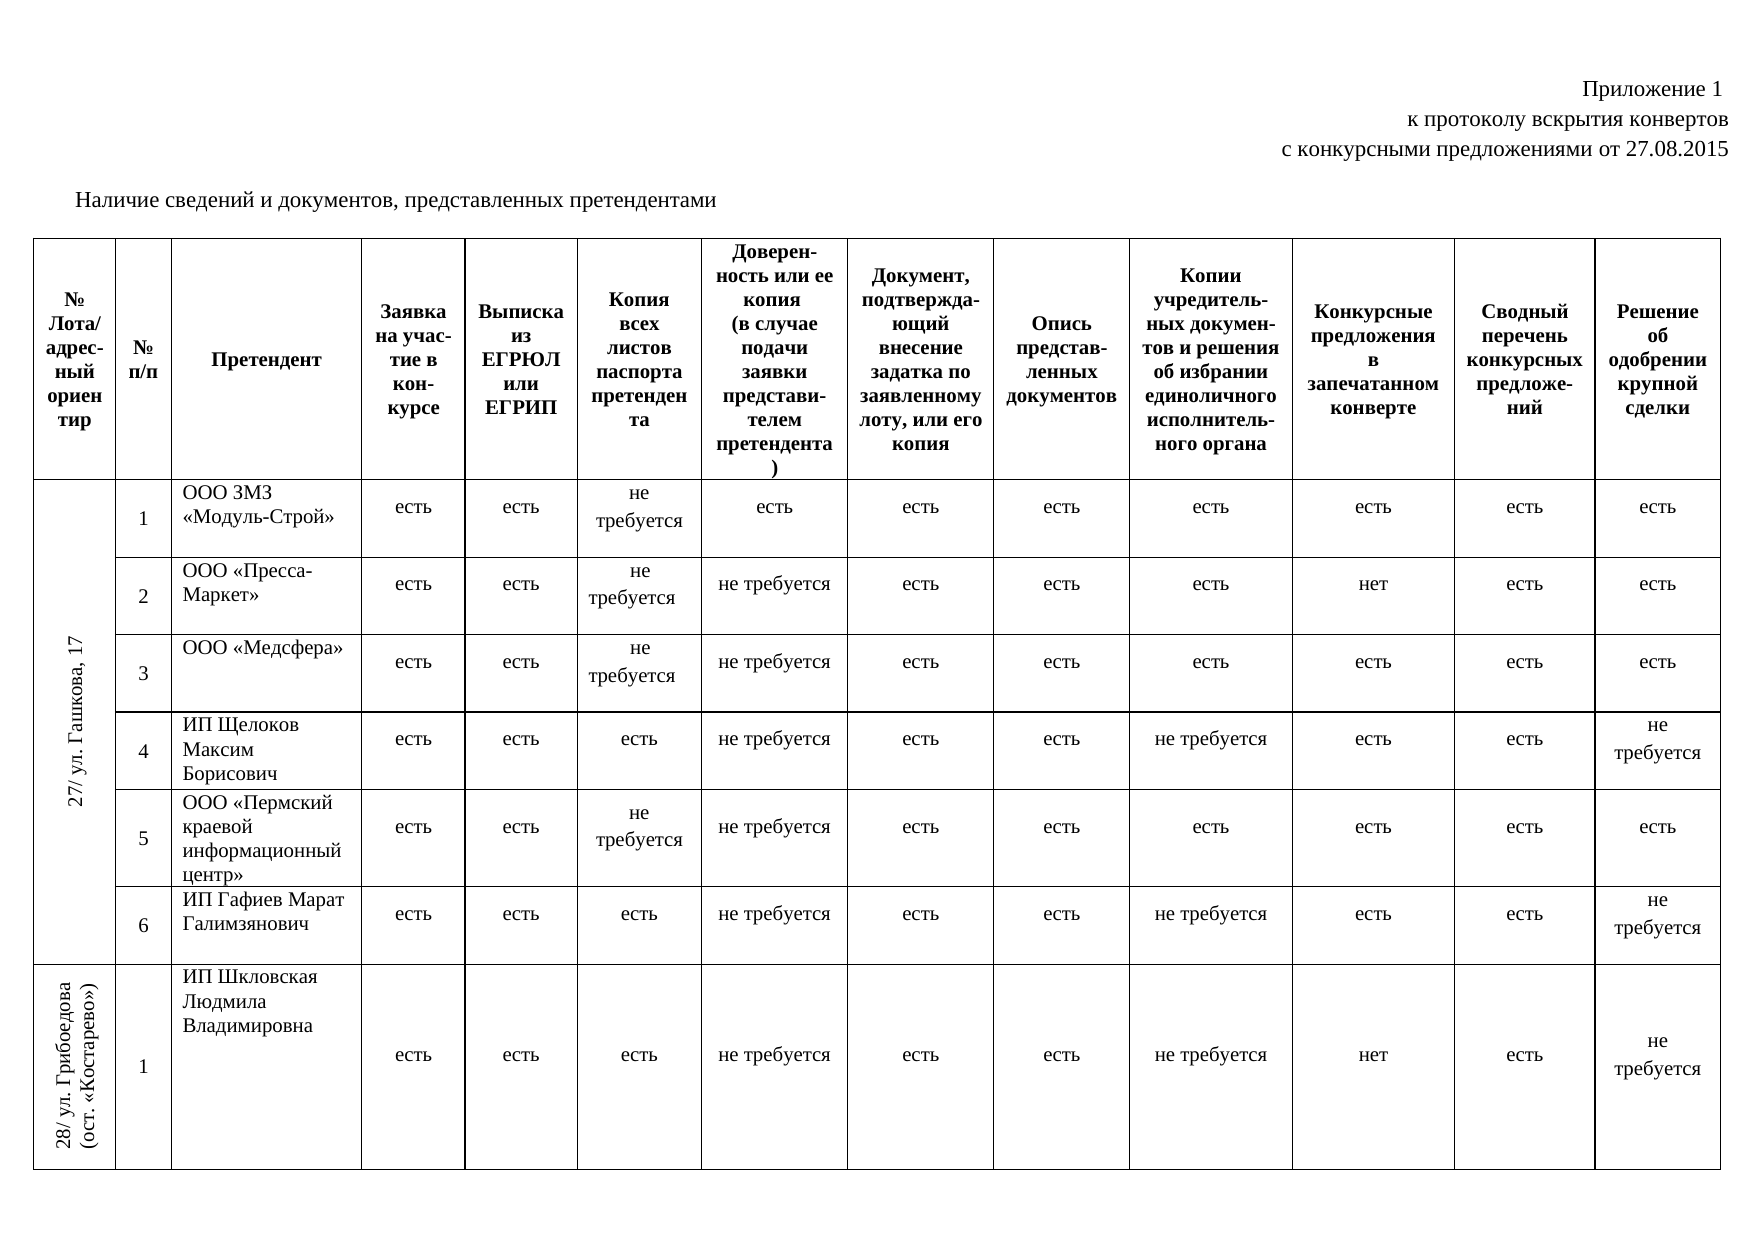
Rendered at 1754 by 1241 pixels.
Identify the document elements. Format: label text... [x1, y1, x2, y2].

table_cell есть [362, 887, 464, 963]
table_header Выписка из ЕГРЮЛ или ЕГРИП [466, 239, 577, 479]
table_cell есть [1130, 558, 1292, 634]
table_cell есть [1293, 635, 1454, 711]
table_cell есть [1596, 635, 1720, 711]
table_cell 27/ ул. Гашкова, 17 [34, 480, 115, 963]
table_cell есть [994, 887, 1129, 963]
table_cell есть [362, 965, 464, 1168]
table_cell есть [1293, 713, 1454, 789]
table_cell не требуется [1130, 887, 1292, 963]
table_cell не требуется [578, 790, 701, 886]
table_cell есть [848, 480, 993, 557]
table_cell 1 [116, 480, 171, 557]
table_cell есть [362, 635, 464, 711]
table_cell есть [1130, 635, 1292, 711]
table_cell есть [362, 480, 464, 557]
table_cell есть [578, 713, 701, 789]
table_cell есть [994, 790, 1129, 886]
table_header Претендент [172, 239, 361, 479]
table_cell ООО ЗМЗ «Модуль-Строй» [172, 480, 361, 557]
table_cell ИП Шкловская Людмила Владимировна [172, 965, 361, 1168]
table_cell есть [1455, 480, 1594, 557]
table_cell есть [848, 558, 993, 634]
table_cell есть [1130, 480, 1292, 557]
table_header Опись представ-ленных документов [994, 239, 1129, 479]
table_cell есть [466, 713, 577, 789]
table_cell нет [1293, 558, 1454, 634]
table_cell не требуется [702, 713, 847, 789]
table_cell есть [466, 887, 577, 963]
table_cell есть [1130, 790, 1292, 886]
table_cell есть [1293, 887, 1454, 963]
table_cell есть [1455, 887, 1594, 963]
table_cell есть [362, 558, 464, 634]
table_cell ООО «Пермский краевой информационный центр» [172, 790, 361, 886]
table_cell есть [466, 558, 577, 634]
table_cell есть [1455, 635, 1594, 711]
table_header Сводный перечень конкурсных предложе-ний [1455, 239, 1594, 479]
table_cell не требуется [702, 558, 847, 634]
table_header Доверен-ность или ее копия (в случае подачи заявки представи-телем претендента) [702, 239, 847, 479]
table_cell 6 [116, 887, 171, 963]
table_cell не требуется [702, 887, 847, 963]
table_cell 3 [116, 635, 171, 711]
table_header Конкурсные предложения в запечатанном конверте [1293, 239, 1454, 479]
table_cell есть [1293, 480, 1454, 557]
table_cell есть [994, 558, 1129, 634]
table_header № п/п [116, 239, 171, 479]
table_cell есть [578, 965, 701, 1168]
table_cell не требуется [578, 480, 701, 557]
table_cell есть [362, 713, 464, 789]
table_cell есть [466, 480, 577, 557]
table_cell есть [466, 965, 577, 1168]
table_header Копии учредитель-ных докумен-тов и решения об избрании единоличного исполнитель-ного органа [1130, 239, 1292, 479]
table_cell не требуется [1596, 965, 1720, 1168]
table_cell есть [1455, 965, 1594, 1168]
table_cell есть [994, 713, 1129, 789]
table_cell не требуется [1596, 887, 1720, 963]
table_cell не требуется [702, 635, 847, 711]
table_cell есть [1455, 713, 1594, 789]
table_cell есть [362, 790, 464, 886]
text Приложение 1 к протоколу вскрытия конвертов с конкурсными предложениями от 27.08.2015 [75, 75, 1729, 162]
table_cell 1 [116, 965, 171, 1168]
table_cell не требуется [578, 558, 701, 634]
table_header Решение об одобрении крупной сделки [1596, 239, 1720, 479]
table_cell ООО «Медсфера» [172, 635, 361, 711]
table_cell 28/ ул. Грибоедова (ост. «Костарево») [34, 965, 115, 1168]
table_cell 5 [116, 790, 171, 886]
table_cell не требуется [702, 790, 847, 886]
table_cell есть [994, 965, 1129, 1168]
table_cell есть [848, 965, 993, 1168]
table_cell ООО «Пресса-Маркет» [172, 558, 361, 634]
table_cell нет [1293, 965, 1454, 1168]
table_cell не требуется [578, 635, 701, 711]
table_cell есть [1293, 790, 1454, 886]
table_cell есть [1596, 480, 1720, 557]
table_cell ИП Щелоков Максим Борисович [172, 713, 361, 789]
table_cell 4 [116, 713, 171, 789]
table_header Заявка на учас-тие в кон-курсе [362, 239, 464, 479]
table_cell не требуется [1596, 713, 1720, 789]
table_cell есть [1455, 558, 1594, 634]
table_cell есть [1596, 790, 1720, 886]
table_cell не требуется [1130, 713, 1292, 789]
table_cell есть [848, 790, 993, 886]
table_cell ИП Гафиев Марат Галимзянович [172, 887, 361, 963]
table_cell не требуется [1130, 965, 1292, 1168]
table_header Копия всех листов паспорта претендента [578, 239, 701, 479]
table_cell есть [848, 713, 993, 789]
table_cell не требуется [702, 965, 847, 1168]
table_cell есть [994, 480, 1129, 557]
text Наличие сведений и документов, представленных претендентами [75, 186, 1679, 213]
table_cell 2 [116, 558, 171, 634]
table_cell есть [578, 887, 701, 963]
table_cell есть [1596, 558, 1720, 634]
table_cell есть [1455, 790, 1594, 886]
table_header Документ, подтвержда-ющий внесение задатка по заявленному лоту, или его копия [848, 239, 993, 479]
table_cell есть [848, 635, 993, 711]
table_cell есть [466, 790, 577, 886]
table_cell есть [466, 635, 577, 711]
table_cell есть [994, 635, 1129, 711]
table_cell есть [702, 480, 847, 557]
table_cell есть [848, 887, 993, 963]
table_header № Лота/ адрес-ный ориентир [34, 239, 115, 479]
